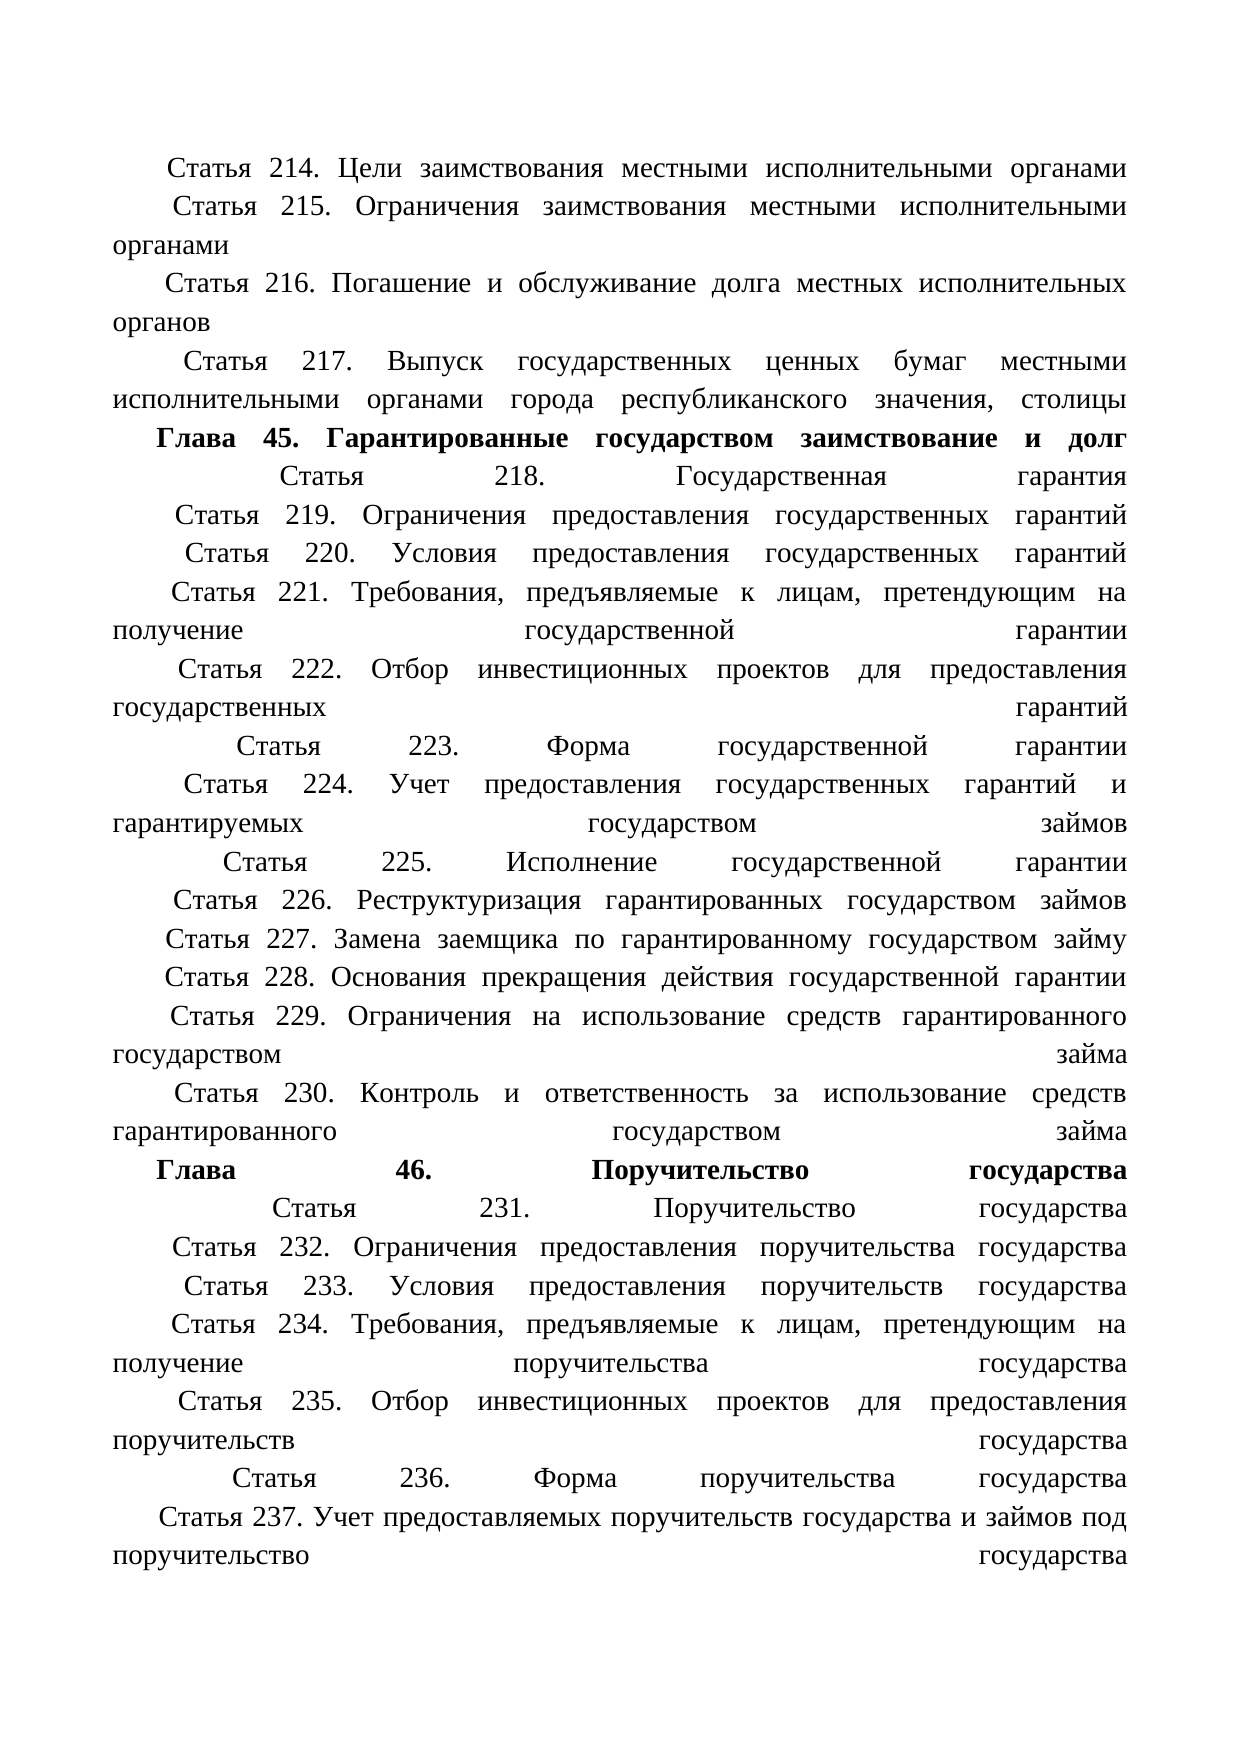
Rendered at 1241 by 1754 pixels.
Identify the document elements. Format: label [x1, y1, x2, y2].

text [112, 150, 1128, 1571]
